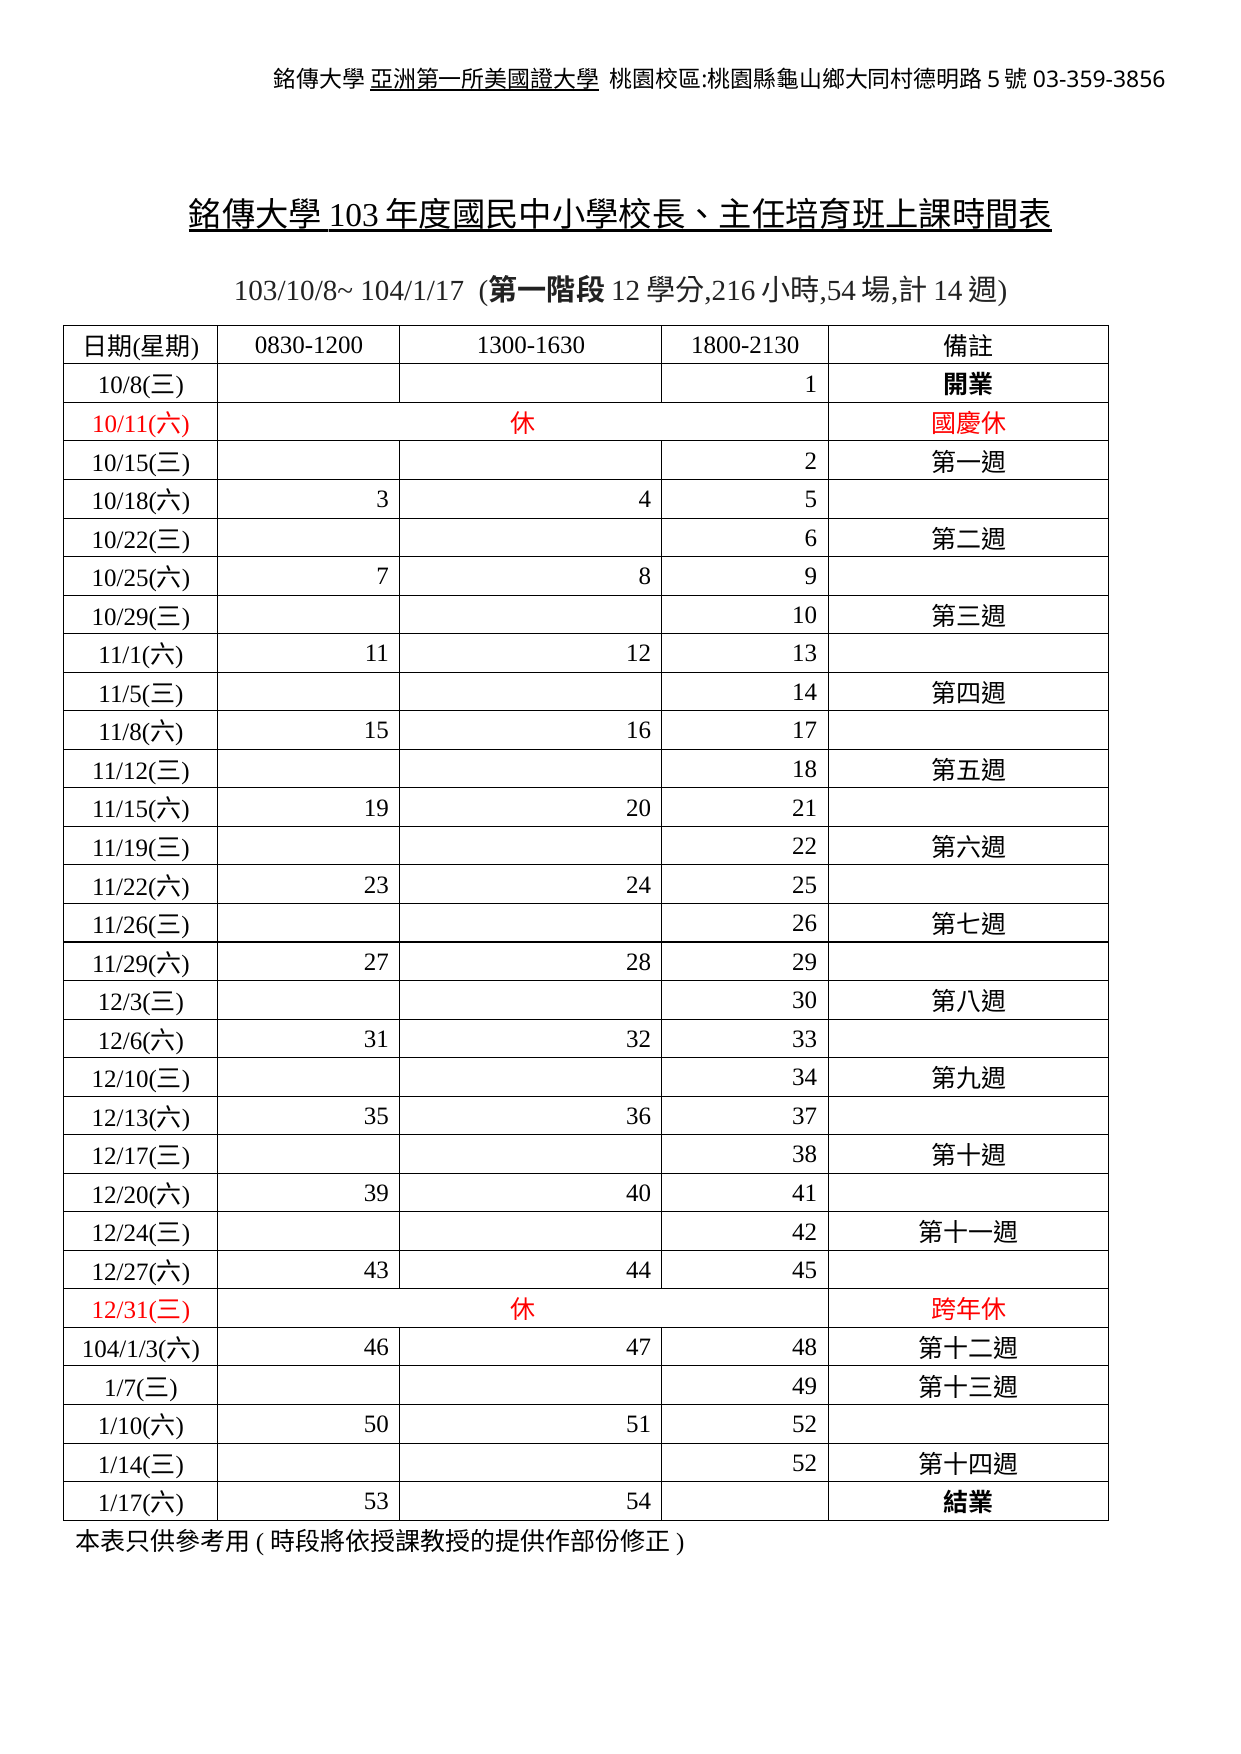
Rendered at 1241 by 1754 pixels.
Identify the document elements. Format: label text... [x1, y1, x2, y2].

table_cell 1/7(三) [64, 1366, 217, 1404]
table_cell [218, 827, 399, 864]
table_cell 33 [662, 1020, 828, 1057]
table_cell 41 [662, 1174, 828, 1211]
table_cell 11/19(三) [64, 827, 217, 864]
table_cell 7 [218, 557, 399, 594]
table_cell 第十一週 [829, 1212, 1108, 1250]
table_cell 22 [662, 827, 828, 864]
table_cell 38 [662, 1135, 828, 1173]
table_cell 21 [662, 788, 828, 826]
table_cell [218, 441, 399, 479]
table_cell 2 [662, 441, 828, 479]
table_cell 52 [662, 1444, 828, 1481]
table_cell 8 [400, 557, 661, 594]
table_cell 第十二週 [829, 1328, 1108, 1365]
table_cell 跨年休 [829, 1289, 1108, 1327]
table_cell 23 [218, 865, 399, 903]
table_cell [829, 865, 1108, 903]
table_cell 11/1(六) [64, 634, 217, 672]
table_cell 第三週 [829, 596, 1108, 633]
table_cell 10 [662, 596, 828, 633]
table_cell [829, 480, 1108, 517]
table_cell 35 [218, 1097, 399, 1134]
table_cell 國慶休 [829, 403, 1108, 440]
table_cell 34 [662, 1058, 828, 1096]
table_cell 11 [218, 634, 399, 672]
table_cell 9 [662, 557, 828, 594]
table_cell 53 [218, 1482, 399, 1519]
table_cell [400, 1212, 661, 1250]
table_cell [829, 1405, 1108, 1442]
table_cell 19 [218, 788, 399, 826]
text 銘傳大學103年度國民中小學校長、主任培育班上課時間表 [75, 175, 1165, 250]
table_cell 結業 [829, 1482, 1108, 1519]
table_cell 3 [218, 480, 399, 517]
table_cell [218, 364, 399, 402]
table_cell [218, 1212, 399, 1250]
table_cell 30 [662, 981, 828, 1018]
table_cell 39 [218, 1174, 399, 1211]
table_header 0830-1200 [218, 326, 399, 363]
table_cell [829, 711, 1108, 749]
table_cell 第五週 [829, 750, 1108, 787]
table_cell [829, 634, 1108, 672]
table_cell [218, 981, 399, 1018]
table_cell 12/24(三) [64, 1212, 217, 1250]
table_cell 13 [662, 634, 828, 672]
table_cell [400, 1366, 661, 1404]
table_cell 28 [400, 943, 661, 980]
table_cell 第十三週 [829, 1366, 1108, 1404]
table_cell [400, 981, 661, 1018]
text 103/10/8~ 104/1/17 (第一階段12學分,216小時,54場,計14週) [75, 250, 1165, 325]
table_cell 10/15(三) [64, 441, 217, 479]
table_cell 12/13(六) [64, 1097, 217, 1134]
table_cell 1/10(六) [64, 1405, 217, 1442]
table_cell 51 [400, 1405, 661, 1442]
table_cell 15 [218, 711, 399, 749]
table_cell 11/29(六) [64, 943, 217, 980]
table_cell 16 [400, 711, 661, 749]
table_cell 第七週 [829, 904, 1108, 941]
table_cell 休 [218, 403, 828, 440]
table_cell 1 [662, 364, 828, 402]
table_cell 11/8(六) [64, 711, 217, 749]
table_cell 47 [400, 1328, 661, 1365]
table_cell [218, 1444, 399, 1481]
table_cell 12/10(三) [64, 1058, 217, 1096]
table_header 1300-1630 [400, 326, 661, 363]
table_cell 11/15(六) [64, 788, 217, 826]
table_cell 17 [662, 711, 828, 749]
table_cell 104/1/3(六) [64, 1328, 217, 1365]
table_cell 44 [400, 1251, 661, 1288]
table_cell [400, 596, 661, 633]
table_cell [400, 441, 661, 479]
table_cell 第十四週 [829, 1444, 1108, 1481]
table_cell 25 [662, 865, 828, 903]
table_cell 第二週 [829, 519, 1108, 556]
table_cell 18 [662, 750, 828, 787]
table_cell 10/11(六) [64, 403, 217, 440]
table_cell [218, 1366, 399, 1404]
table_cell 第十週 [829, 1135, 1108, 1173]
table_cell 12 [400, 634, 661, 672]
table_cell 12/31(三) [64, 1289, 217, 1327]
table_cell 第四週 [829, 673, 1108, 710]
table_cell 10/22(三) [64, 519, 217, 556]
table_cell 6 [662, 519, 828, 556]
table_cell [218, 596, 399, 633]
table_cell [400, 904, 661, 941]
table_cell [400, 364, 661, 402]
table_cell [662, 1482, 828, 1519]
table_cell [400, 519, 661, 556]
table_cell [829, 1097, 1108, 1134]
table_cell 第八週 [829, 981, 1108, 1018]
table_cell 24 [400, 865, 661, 903]
text 本表只供參考用 ( 時段將依授課教授的提供作部份修正 ) [75, 1521, 1165, 1558]
table_cell 46 [218, 1328, 399, 1365]
table_cell 20 [400, 788, 661, 826]
table_cell 12/27(六) [64, 1251, 217, 1288]
table_cell 5 [662, 480, 828, 517]
table_cell 1/17(六) [64, 1482, 217, 1519]
table_cell 第六週 [829, 827, 1108, 864]
table_cell 48 [662, 1328, 828, 1365]
table_cell 43 [218, 1251, 399, 1288]
table_header 1800-2130 [662, 326, 828, 363]
table_cell [829, 788, 1108, 826]
table_cell 休 [218, 1289, 828, 1327]
table_cell 第九週 [829, 1058, 1108, 1096]
table_cell 29 [662, 943, 828, 980]
table_cell [400, 1444, 661, 1481]
table_cell 1/14(三) [64, 1444, 217, 1481]
table_cell [829, 943, 1108, 980]
table_cell [400, 1058, 661, 1096]
table_cell [400, 1135, 661, 1173]
table_cell 12/6(六) [64, 1020, 217, 1057]
table_cell [218, 1058, 399, 1096]
table_cell 40 [400, 1174, 661, 1211]
table_cell 10/18(六) [64, 480, 217, 517]
table_cell 4 [400, 480, 661, 517]
table_cell [218, 750, 399, 787]
table_cell [829, 557, 1108, 594]
table_cell 36 [400, 1097, 661, 1134]
table_cell 11/22(六) [64, 865, 217, 903]
table_cell [400, 750, 661, 787]
table_cell 37 [662, 1097, 828, 1134]
table_cell [829, 1020, 1108, 1057]
table_cell 12/20(六) [64, 1174, 217, 1211]
table_cell 50 [218, 1405, 399, 1442]
table_cell 45 [662, 1251, 828, 1288]
table_cell [829, 1174, 1108, 1211]
table_cell 11/5(三) [64, 673, 217, 710]
table_cell 11/12(三) [64, 750, 217, 787]
table_cell [400, 673, 661, 710]
table_cell 10/29(三) [64, 596, 217, 633]
table_cell 12/3(三) [64, 981, 217, 1018]
table_cell 52 [662, 1405, 828, 1442]
table_cell 10/8(三) [64, 364, 217, 402]
table_cell [218, 904, 399, 941]
table_cell 27 [218, 943, 399, 980]
table_cell 14 [662, 673, 828, 710]
table_cell [218, 673, 399, 710]
table_cell 49 [662, 1366, 828, 1404]
table_cell 12/17(三) [64, 1135, 217, 1173]
table_cell 26 [662, 904, 828, 941]
table_cell 開業 [829, 364, 1108, 402]
table_cell 54 [400, 1482, 661, 1519]
table_cell 第一週 [829, 441, 1108, 479]
table_cell 11/26(三) [64, 904, 217, 941]
table_header 備註 [829, 326, 1108, 363]
table_cell 10/25(六) [64, 557, 217, 594]
table_cell 31 [218, 1020, 399, 1057]
table_cell [218, 519, 399, 556]
table_cell [829, 1251, 1108, 1288]
table_cell 42 [662, 1212, 828, 1250]
table_cell [218, 1135, 399, 1173]
table_cell 32 [400, 1020, 661, 1057]
table_cell [400, 827, 661, 864]
table_header 日期(星期) [64, 326, 217, 363]
